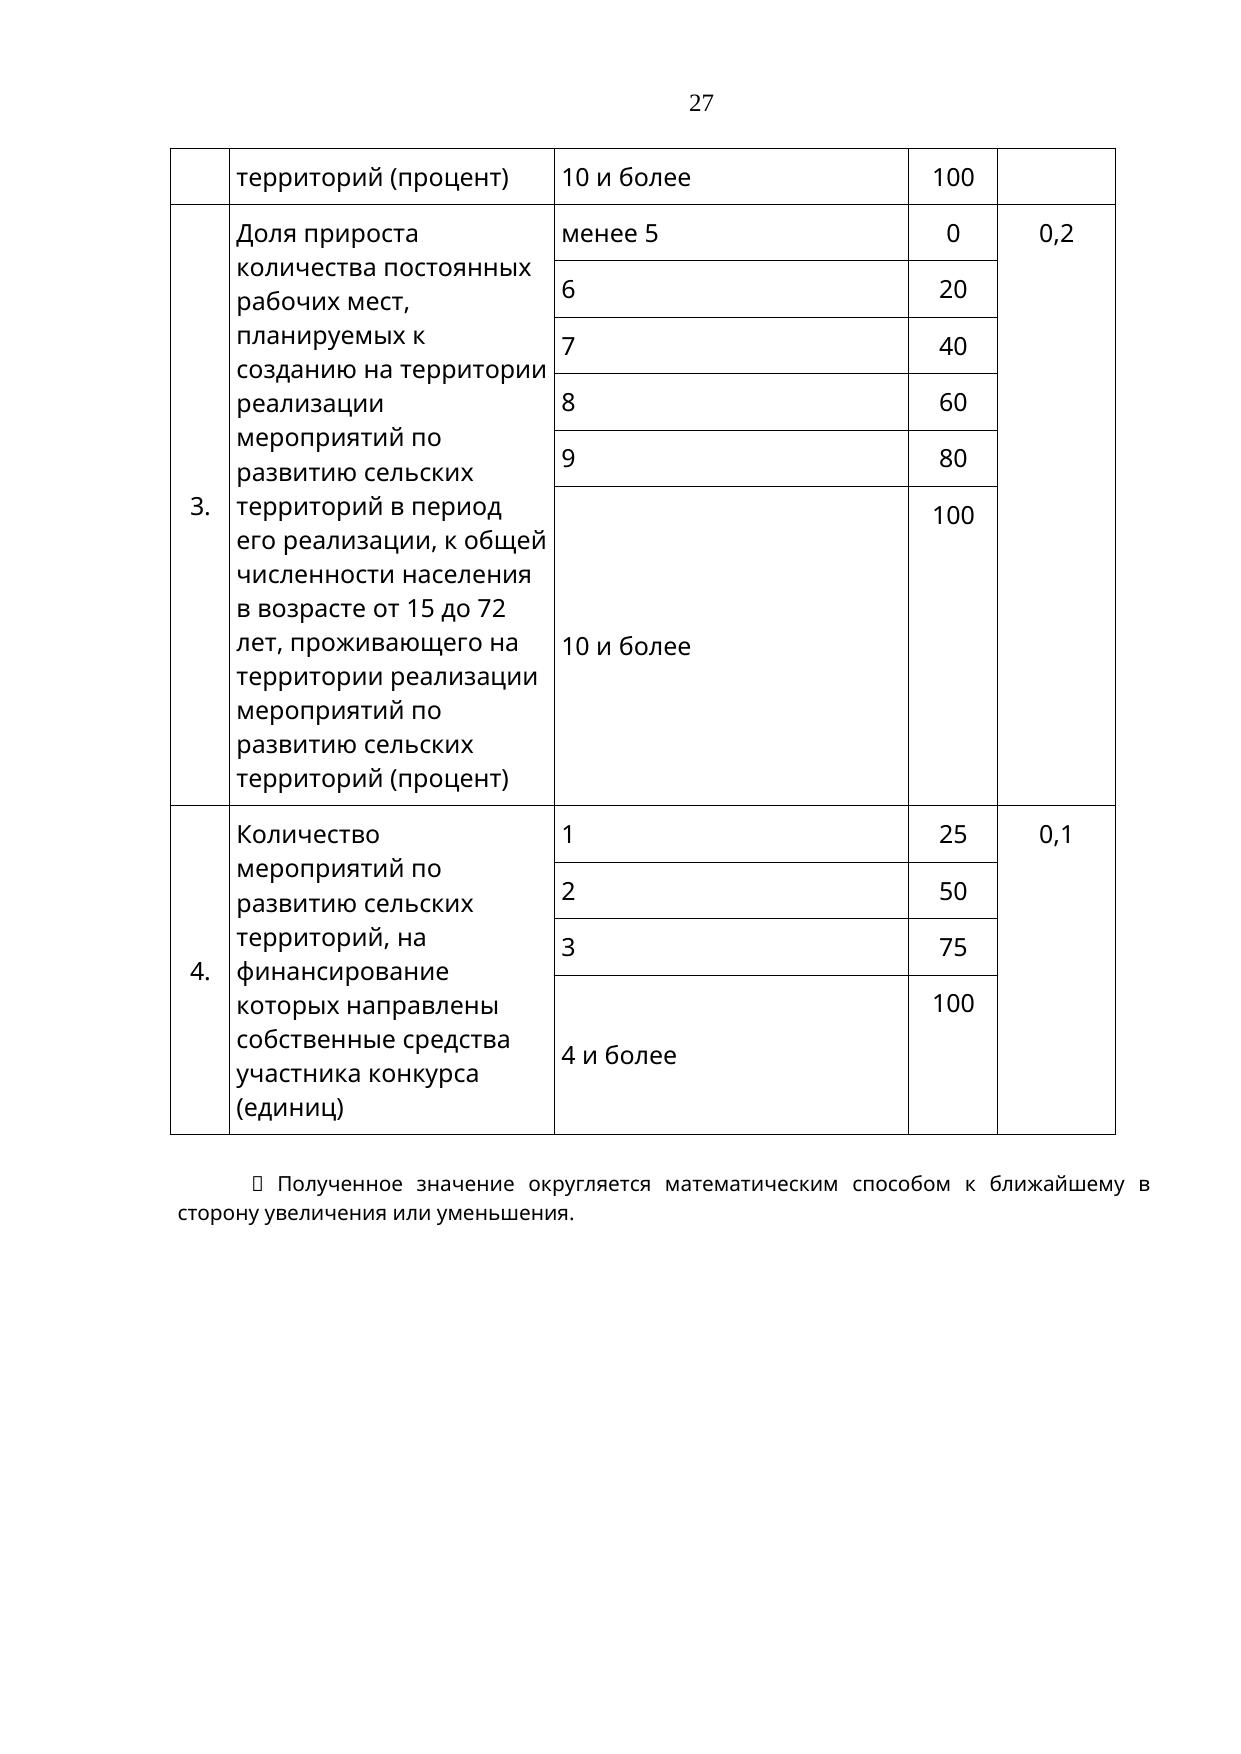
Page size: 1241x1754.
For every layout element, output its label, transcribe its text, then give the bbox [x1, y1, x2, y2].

table_cell 10 и более [555, 487, 908, 805]
table_cell 3 [555, 919, 908, 974]
table_cell 7 [555, 318, 908, 373]
text  Полученное значение округляется математическим способом к ближайшему в сторону увеличения или уменьшения. [177, 1169, 1152, 1226]
table_cell Доля прироста количества постоянных рабочих мест, планируемых к созданию на территории реализации мероприятий по развитию сельских территорий в период его реализации, к общей численности населения в возрасте от 15 до 72 лет, проживающего на территории реализации мероприятий по развитию сельских территорий (процент) [230, 205, 554, 805]
table_cell Количество мероприятий по развитию сельских территорий, на финансирование которых направлены собственные средства участника конкурса (единиц) [230, 806, 554, 1134]
table_cell 75 [909, 919, 997, 974]
table_cell 0,2 [998, 205, 1115, 805]
table_cell 9 [555, 431, 908, 486]
table_cell 0 [909, 205, 997, 260]
table_cell 20 [909, 261, 997, 317]
table_cell 3. [171, 205, 229, 805]
table_cell 10 и более [555, 149, 908, 204]
table_cell 6 [555, 261, 908, 317]
table_cell 100 [909, 487, 997, 805]
table_cell 1 [555, 806, 908, 862]
table_cell 100 [909, 976, 997, 1134]
table_cell 100 [909, 149, 997, 204]
table_cell 8 [555, 374, 908, 429]
table_cell менее 5 [555, 205, 908, 260]
table_cell 40 [909, 318, 997, 373]
table_cell 4 и более [555, 976, 908, 1134]
table_cell 25 [909, 806, 997, 862]
table_cell 0,1 [998, 806, 1115, 1134]
table_cell 2 [555, 863, 908, 918]
table_cell 60 [909, 374, 997, 429]
table_cell 80 [909, 431, 997, 486]
table_cell 50 [909, 863, 997, 918]
table_cell 4. [171, 806, 229, 1134]
